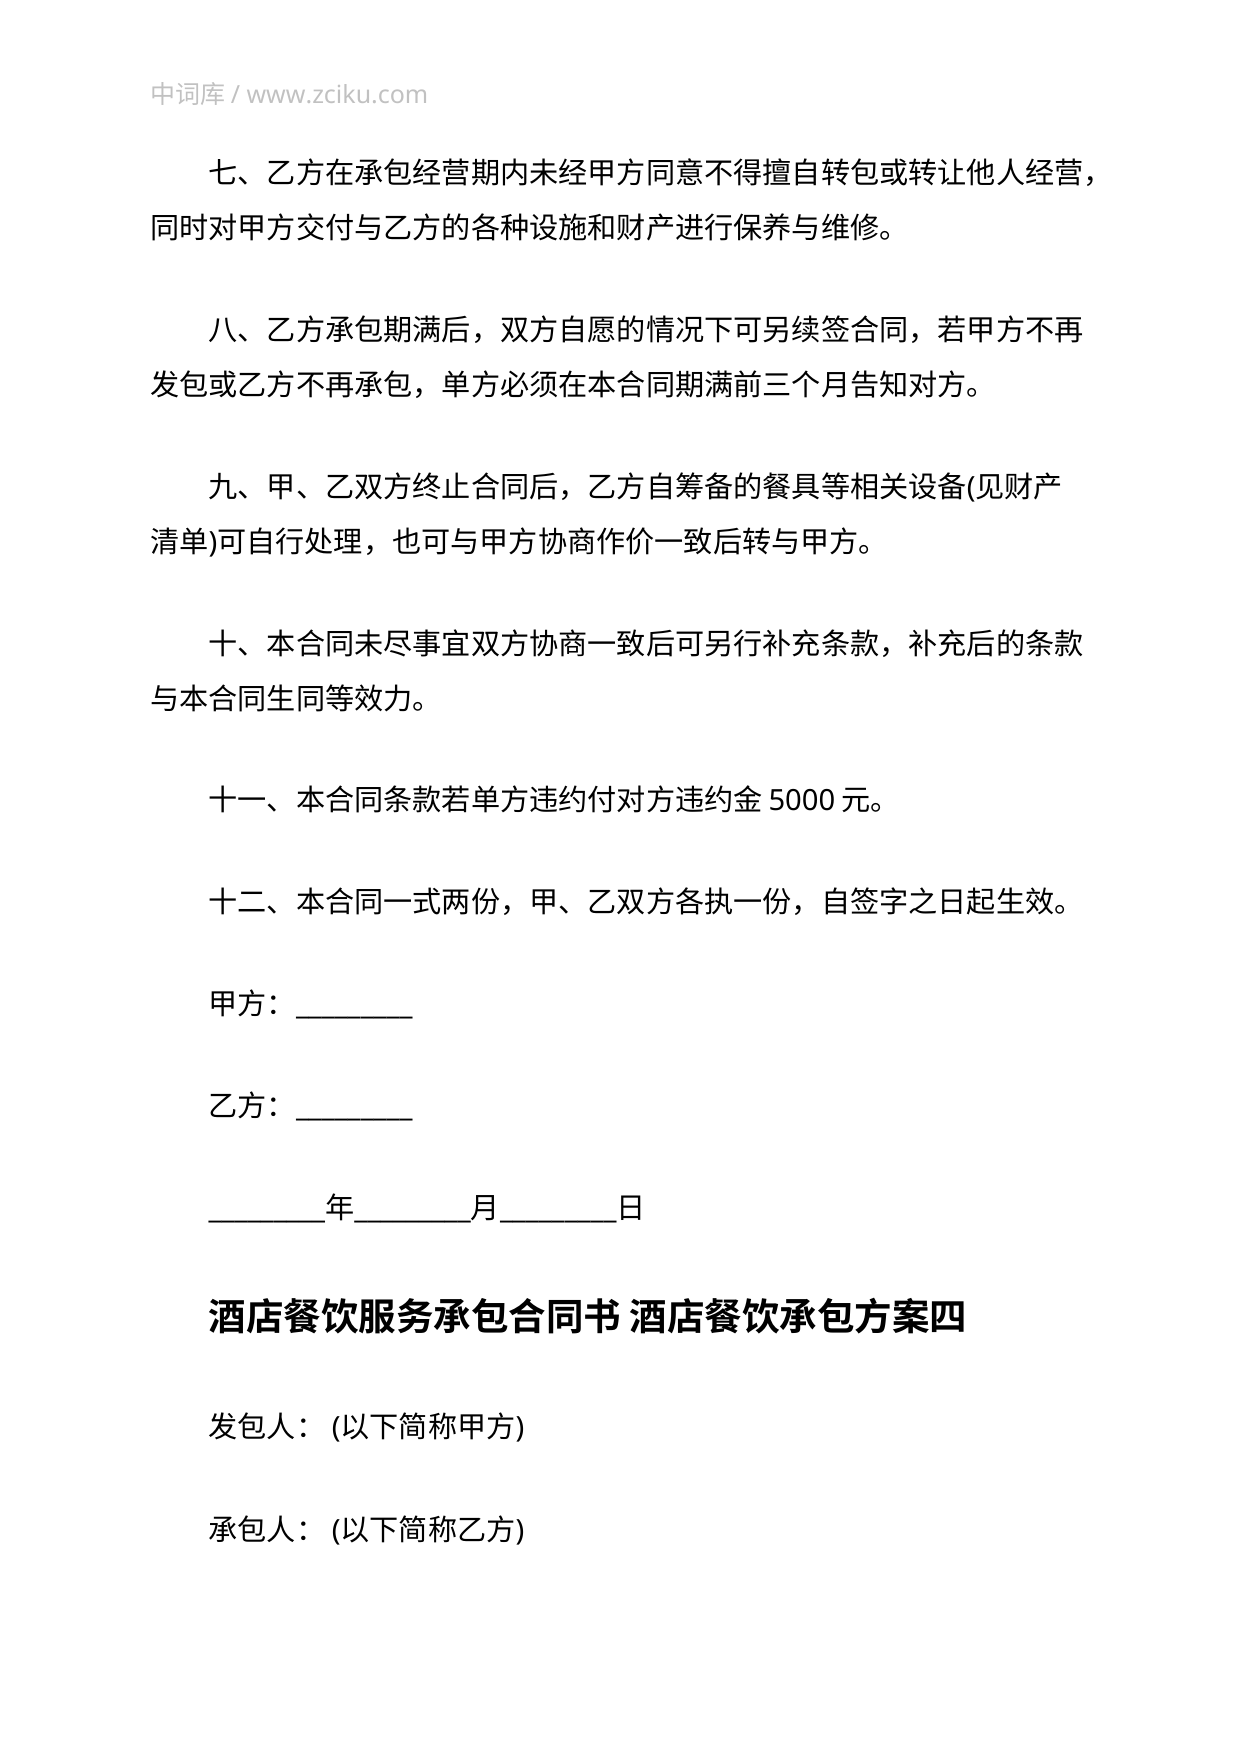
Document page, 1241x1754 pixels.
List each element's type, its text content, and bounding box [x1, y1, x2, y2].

text 乙方：_________ [150, 1083, 1090, 1125]
text 发包人： (以下简称甲方) [150, 1404, 1090, 1446]
text 十一、本合同条款若单方违约付对方违约金5000元。 [150, 777, 1090, 819]
text 八、乙方承包期满后，双方自愿的情况下可另续签合同，若甲方不再发包或乙方不再承包，单方必须在本合同期满前三个月告知对方。 [150, 307, 1090, 404]
text 九、甲、乙双方终止合同后，乙方自筹备的餐具等相关设备(见财产清单)可自行处理，也可与甲方协商作价一致后转与甲方。 [150, 463, 1090, 561]
text 十、本合同未尽事宜双方协商一致后可另行补充条款，补充后的条款与本合同生同等效力。 [150, 620, 1090, 717]
text 十二、本合同一式两份，甲、乙双方各执一份，自签字之日起生效。 [150, 879, 1090, 921]
text 甲方：_________ [150, 981, 1090, 1023]
text 承包人： (以下简称乙方) [150, 1506, 1090, 1548]
text 七、乙方在承包经营期内未经甲方同意不得擅自转包或转让他人经营，同时对甲方交付与乙方的各种设施和财产进行保养与维修。 [150, 150, 1090, 247]
text _________年_________月_________日 [150, 1185, 1090, 1227]
text 酒店餐饮服务承包合同书 酒店餐饮承包方案四 [150, 1287, 1090, 1341]
